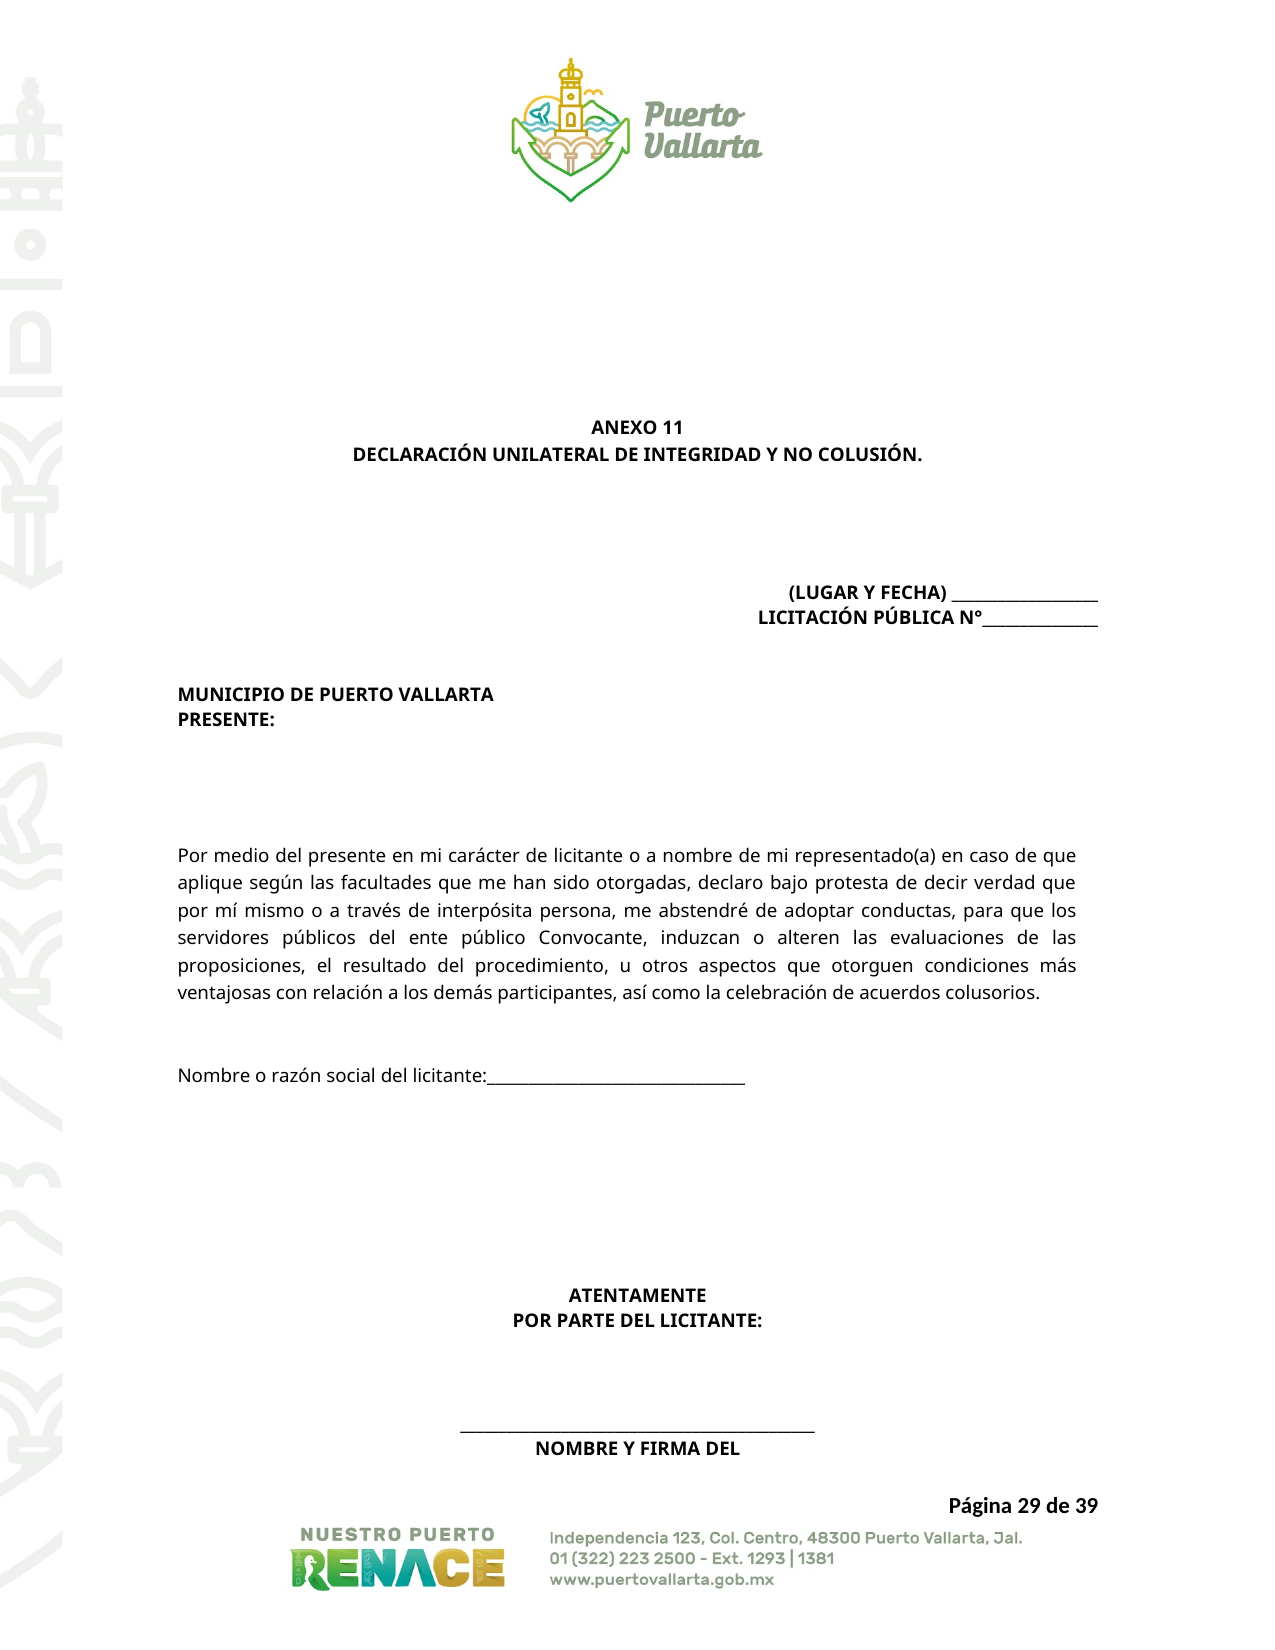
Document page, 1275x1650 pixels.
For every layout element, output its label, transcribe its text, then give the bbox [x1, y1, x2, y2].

text LICITACIÓN PÚBLICA N°_______________ [177, 604, 1098, 630]
text Por medio del presente en mi carácter de licitante o a nombre de mi representado(a) en caso de que aplique según las facultades que me han sido otorgadas, declaro bajo protesta de decir verdad que por mí mismo o a través de interpósita persona, me abstendré de adoptar conductas, para que los servidores públicos del ente público Convocante, induzcan o alteren las evaluaciones de las proposiciones, el resultado del procedimiento, u otros aspectos que otorguen condiciones más ventajosas con relación a los demás participantes, así como la celebración de acuerdos colusorios. [177, 842, 1078, 1005]
text MUNICIPIO DE PUERTO VALLARTA [177, 681, 1098, 707]
text ANEXO 11 [177, 414, 1098, 439]
picture [0, 0, 1275, 1649]
text DECLARACIÓN UNILATERAL DE INTEGRIDAD Y NO COLUSIÓN. [177, 442, 1098, 467]
text POR PARTE DEL LICITANTE: [177, 1308, 1098, 1333]
text ATENTAMENTE [177, 1282, 1098, 1308]
text NOMBRE Y FIRMA DEL [177, 1435, 1098, 1461]
text (LUGAR Y FECHA) ___________________ [177, 579, 1098, 604]
text ______________________________________________ [177, 1410, 1098, 1435]
text PRESENTE: [177, 707, 1098, 732]
text Nombre o razón social del licitante:_______________________________ [177, 1062, 1078, 1088]
